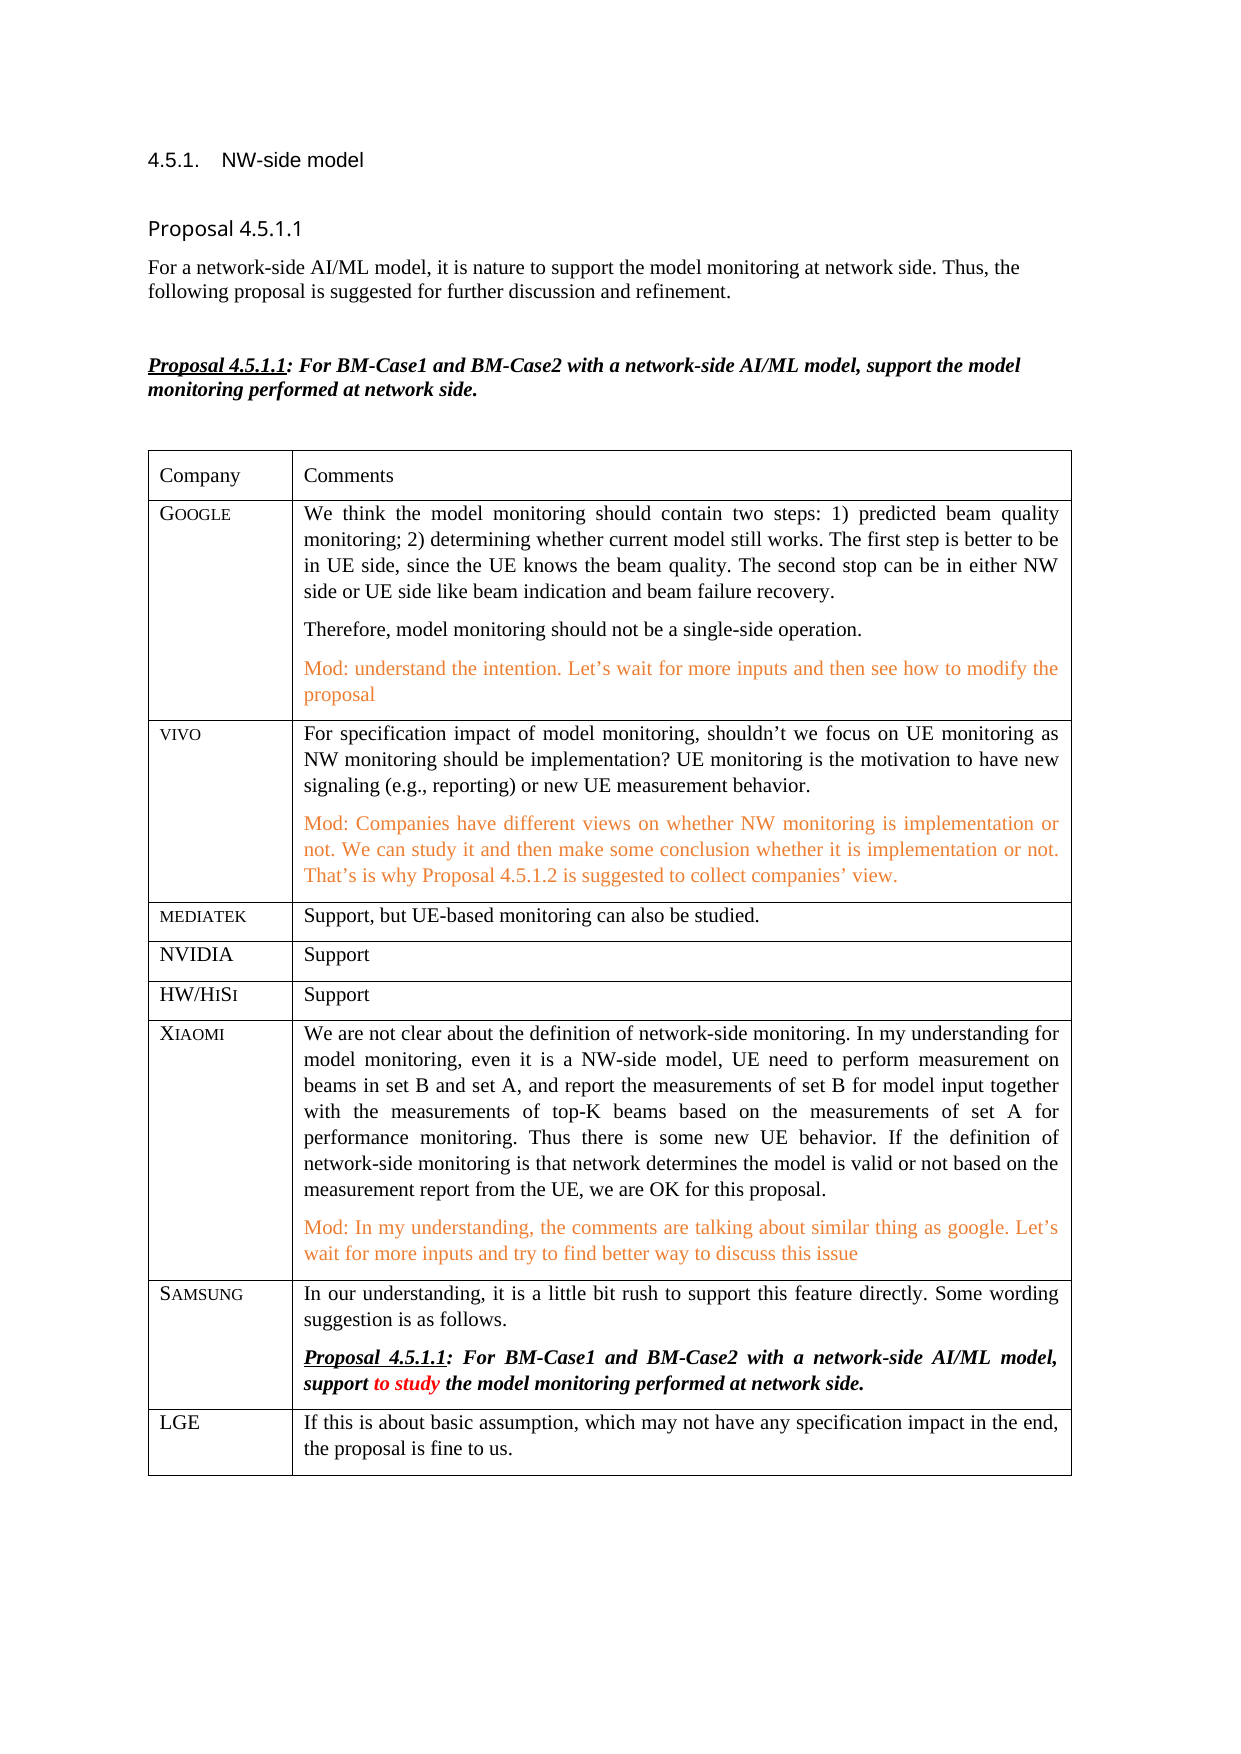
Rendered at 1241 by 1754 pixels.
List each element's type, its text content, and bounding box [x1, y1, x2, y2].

table_cell Support [293, 942, 1071, 981]
table_header Company [149, 451, 292, 500]
text Proposal 4.5.1.1: For BM-Case1 and BM-Case2 with a network-side AI/ML model, support the model monitoring performed at network side. [148, 352, 1093, 401]
table_cell Support [293, 982, 1071, 1020]
table_cell vivo [149, 721, 292, 902]
table_header Comments [293, 451, 1071, 500]
table_cell LGE [149, 1410, 292, 1475]
table_cell Google [149, 501, 292, 720]
table_cell In our understanding, it is a little bit rush to support this feature directly. Some wording suggestion is as follows. Proposal 4.5.1.1: For BM-Case1 and BM-Case2 with a network-side AI/ML model, support to study the model monitoring performed at network side. [293, 1281, 1071, 1409]
table_cell If this is about basic assumption, which may not have any specification impact in the end, the proposal is fine to us. [293, 1410, 1071, 1475]
subtitle Proposal 4.5.1.1 [148, 214, 1093, 243]
table_cell Support, but UE-based monitoring can also be studied. [293, 903, 1071, 941]
table_cell mediatek [149, 903, 292, 941]
table_cell We think the model monitoring should contain two steps: 1) predicted beam quality monitoring; 2) determining whether current model still works. The first step is better to be in UE side, since the UE knows the beam quality. The second stop can be in either NW side or UE side like beam indication and beam failure recovery. Therefore, model monitoring should not be a single-side operation. Mod: understand the intention. Let’s wait for more inputs and then see how to modify the proposal [293, 501, 1071, 720]
text For a network-side AI/ML model, it is nature to support the model monitoring at network side. Thus, the following proposal is suggested for further discussion and refinement. [148, 255, 1093, 303]
table_cell HW/HiSi [149, 982, 292, 1020]
subtitle NW-side model [148, 148, 1093, 172]
table_cell Xiaomi [149, 1021, 292, 1279]
table_cell We are not clear about the definition of network-side monitoring. In my understanding for model monitoring, even it is a NW-side model, UE need to perform measurement on beams in set B and set A, and report the measurements of set B for model input together with the measurements of top-K beams based on the measurements of set A for performance monitoring. Thus there is some new UE behavior. If the definition of network-side monitoring is that network determines the model is valid or not based on the measurement report from the UE, we are OK for this proposal. Mod: In my understanding, the comments are talking about similar thing as google. Let’s wait for more inputs and try to find better way to discuss this issue [293, 1021, 1071, 1279]
table_cell Samsung [149, 1281, 292, 1409]
table_cell NVIDIA [149, 942, 292, 981]
table_cell For specification impact of model monitoring, shouldn’t we focus on UE monitoring as NW monitoring should be implementation? UE monitoring is the motivation to have new signaling (e.g., reporting) or new UE measurement behavior. Mod: Companies have different views on whether NW monitoring is implementation or not. We can study it and then make some conclusion whether it is implementation or not. That’s is why Proposal 4.5.1.2 is suggested to collect companies’ view. [293, 721, 1071, 902]
